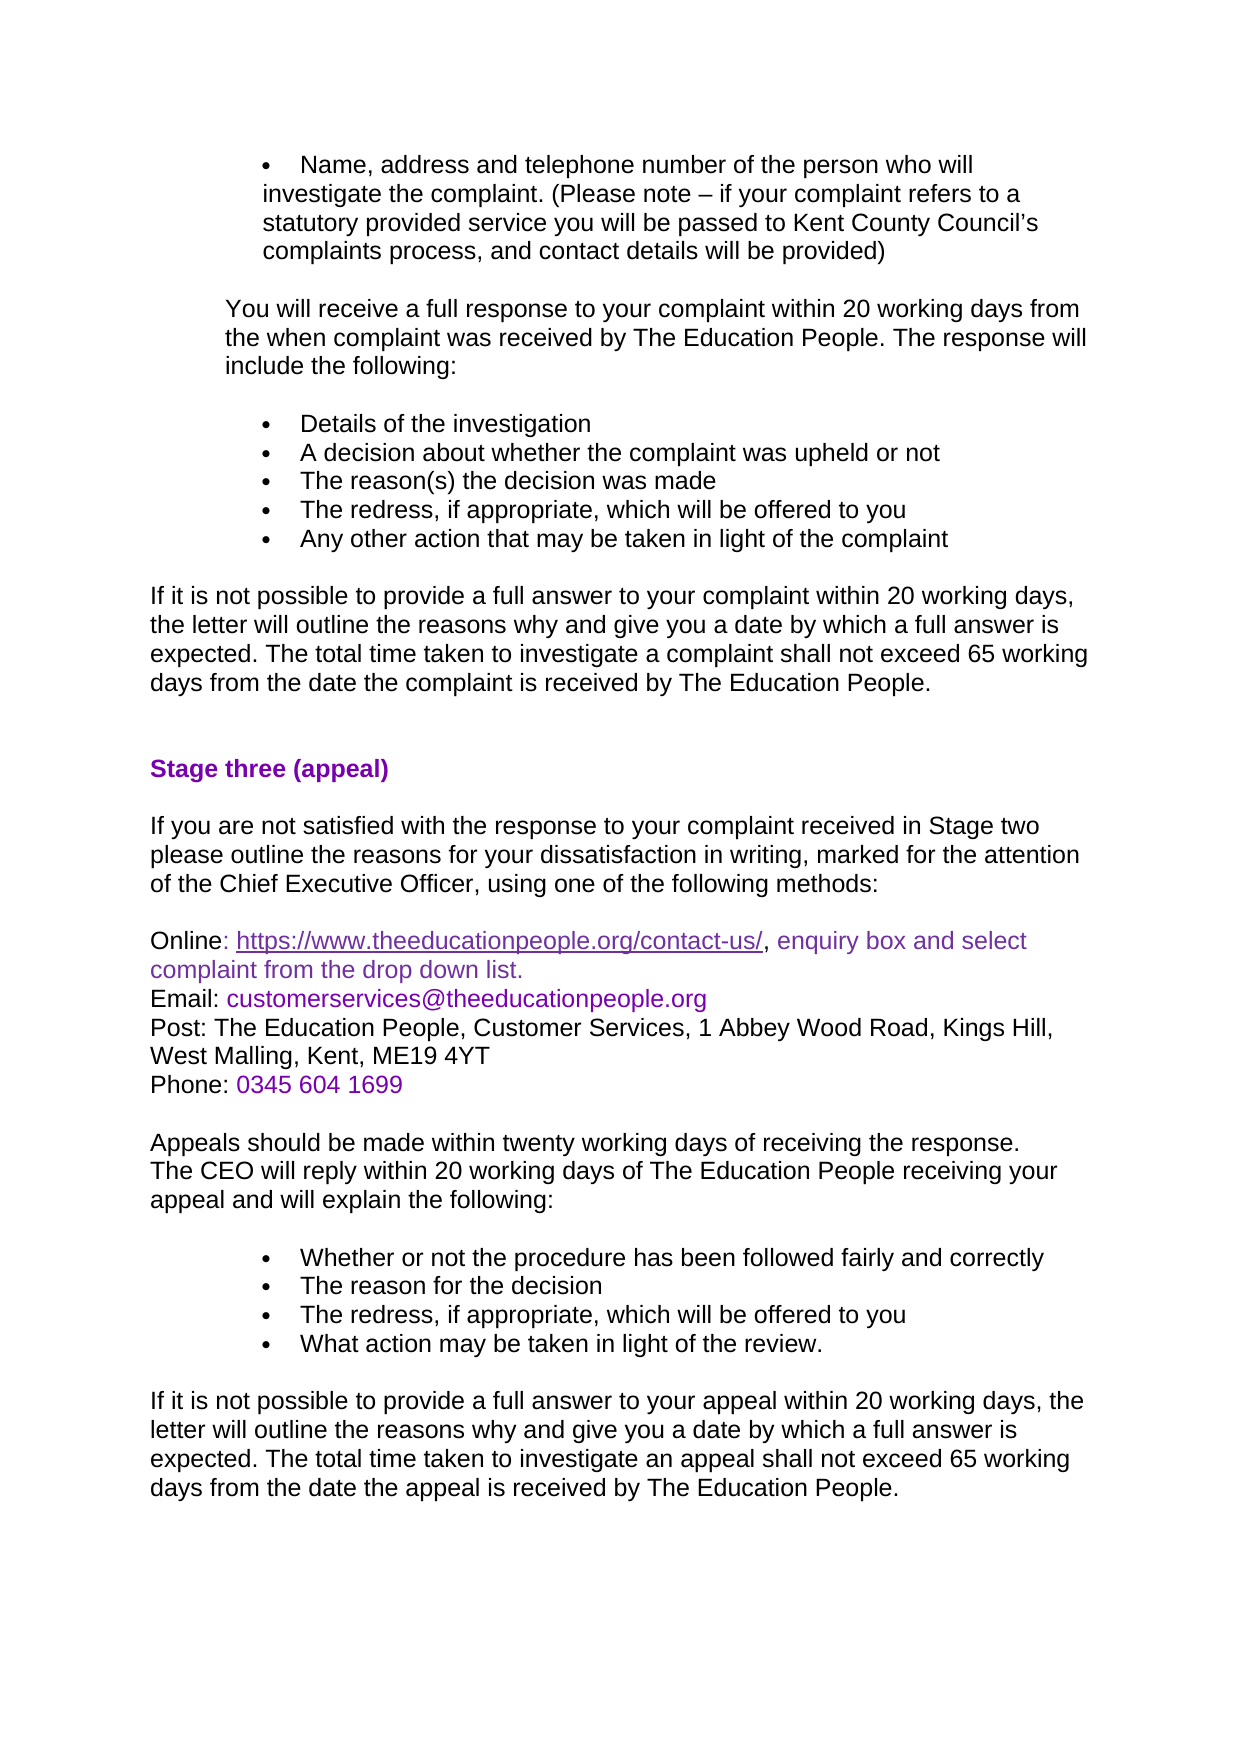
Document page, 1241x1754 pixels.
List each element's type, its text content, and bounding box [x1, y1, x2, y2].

text Online: https://www.theeducationpeople.org/contact-us/, enquiry box and select complaint from the drop down list. [150, 926, 1090, 984]
list The reason for the decision [262, 1271, 1090, 1300]
text Stage three (appeal) [150, 754, 1090, 782]
list The reason(s) the decision was made [262, 466, 1090, 495]
list Any other action that may be taken in light of the complaint [262, 524, 1090, 552]
list A decision about whether the complaint was upheld or not [262, 437, 1090, 466]
list The redress, if appropriate, which will be offered to you [262, 495, 1090, 524]
text If you are not satisfied with the response to your complaint received in Stage two please outline the reasons for your dissatisfaction in writing, marked for the attention of the Chief Executive Officer, using one of the following methods: [150, 811, 1090, 897]
list Details of the investigation [262, 409, 1090, 437]
text If it is not possible to provide a full answer to your complaint within 20 working days, the letter will outline the reasons why and give you a date by which a full answer is expected. The total time taken to investigate a complaint shall not exceed 65 working days from the date the complaint is received by The Education People. [150, 581, 1090, 696]
text The CEO will reply within 20 working days of The Education People receiving your appeal and will explain the following: [150, 1156, 1090, 1214]
list Name, address and telephone number of the person who will investigate the complaint. (Please note – if your complaint refers to a statutory provided service you will be passed to Kent County Council’s complaints process, and contact details will be provided) [262, 150, 1090, 265]
list The redress, if appropriate, which will be offered to you [262, 1300, 1090, 1329]
list What action may be taken in light of the review. [262, 1329, 1090, 1357]
text You will receive a full response to your complaint within 20 working days from the when complaint was received by The Education People. The response will include the following: [225, 294, 1090, 380]
text Post: The Education People, Customer Services, 1 Abbey Wood Road, Kings Hill, West Malling, Kent, ME19 4YT [150, 1012, 1090, 1070]
text If it is not possible to provide a full answer to your appeal within 20 working days, the letter will outline the reasons why and give you a date by which a full answer is expected. The total time taken to investigate an appeal shall not exceed 65 working days from the date the appeal is received by The Education People. [150, 1386, 1090, 1501]
text Phone: 0345 604 1699 [150, 1070, 1090, 1099]
list Whether or not the procedure has been followed fairly and correctly [262, 1242, 1090, 1271]
text Email: customerservices@theeducationpeople.org [150, 984, 1090, 1012]
text Appeals should be made within twenty working days of receiving the response. [150, 1127, 1090, 1156]
